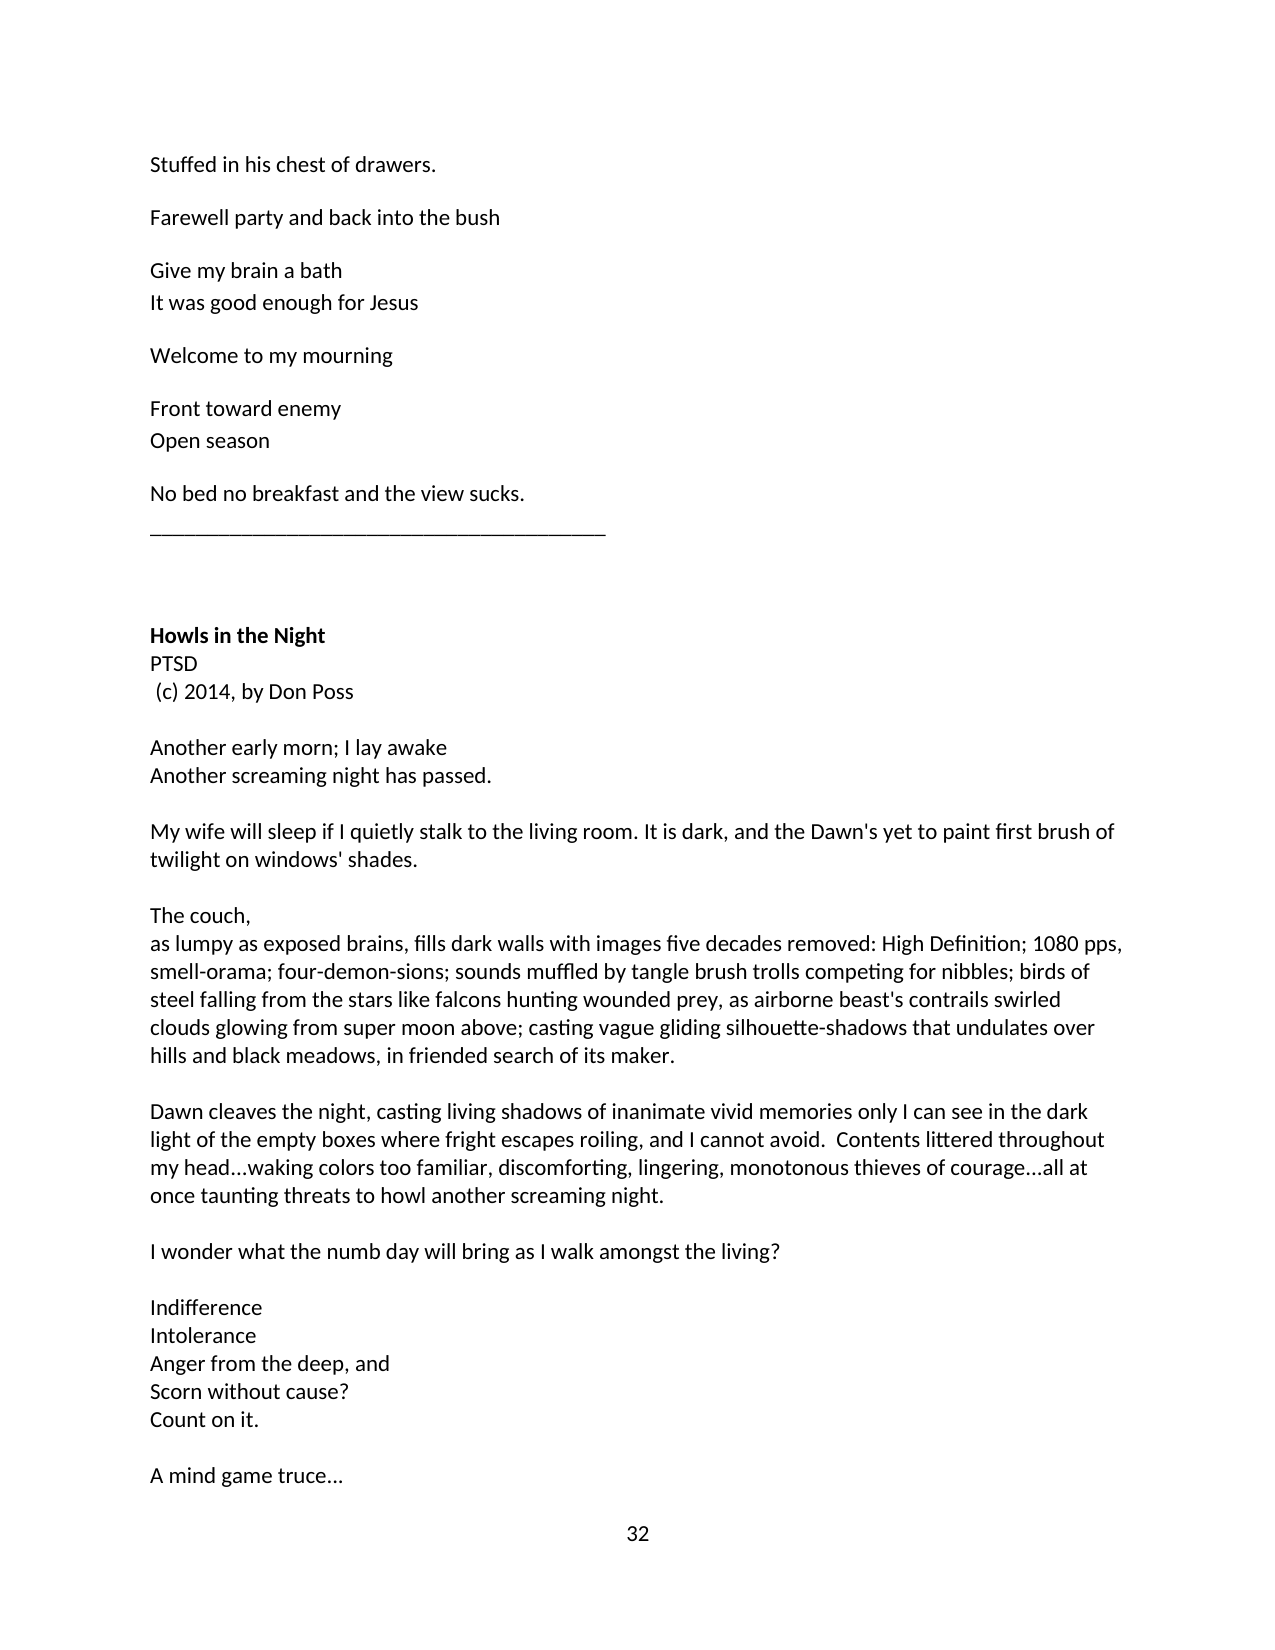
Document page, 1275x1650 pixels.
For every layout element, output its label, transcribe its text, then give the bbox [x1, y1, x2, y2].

text No bed no breakfast and the view sucks. ________________________________________ [150, 479, 1125, 540]
text Front toward enemy Open season [150, 394, 1125, 454]
text The couch, [150, 901, 1125, 929]
text (c) 2014, by Don Poss [150, 677, 1125, 705]
text A mind game truce... [150, 1461, 1125, 1489]
text I wonder what the numb day will bring as I walk amongst the living? [150, 1237, 1125, 1265]
text Indifference [150, 1293, 1125, 1321]
text My wife will sleep if I quietly stalk to the living room. It is dark, and the Dawn's yet to paint first brush of twilight on windows' shades. [150, 817, 1125, 873]
text Scorn without cause? [150, 1377, 1125, 1405]
text Howls in the Night PTSD [150, 621, 1125, 677]
text Another screaming night has passed. [150, 761, 1125, 789]
text Anger from the deep, and [150, 1349, 1125, 1377]
text Welcome to my mourning [150, 341, 1125, 369]
text Give my brain a bath It was good enough for Jesus [150, 256, 1125, 316]
text Dawn cleaves the night, casting living shadows of inanimate vivid memories only I can see in the dark light of the empty boxes where fright escapes roiling, and I cannot avoid. Contents littered throughout my head...waking colors too familiar, discomforting, lingering, monotonous thieves of courage...all at once taunting threats to howl another screaming night. [150, 1097, 1125, 1209]
text Farewell party and back into the bush [150, 203, 1125, 231]
text Another early morn; I lay awake [150, 733, 1125, 761]
text Count on it. [150, 1405, 1125, 1433]
text Intolerance [150, 1321, 1125, 1349]
text as lumpy as exposed brains, fills dark walls with images five decades removed: High Definition; 1080 pps, smell-orama; four-demon-sions; sounds muffled by tangle brush trolls competing for nibbles; birds of steel falling from the stars like falcons hunting wounded prey, as airborne beast's contrails swirled clouds glowing from super moon above; casting vague gliding silhouette-shadows that undulates over hills and black meadows, in friended search of its maker. [150, 929, 1125, 1069]
text Stuffed in his chest of drawers. [150, 150, 1125, 178]
